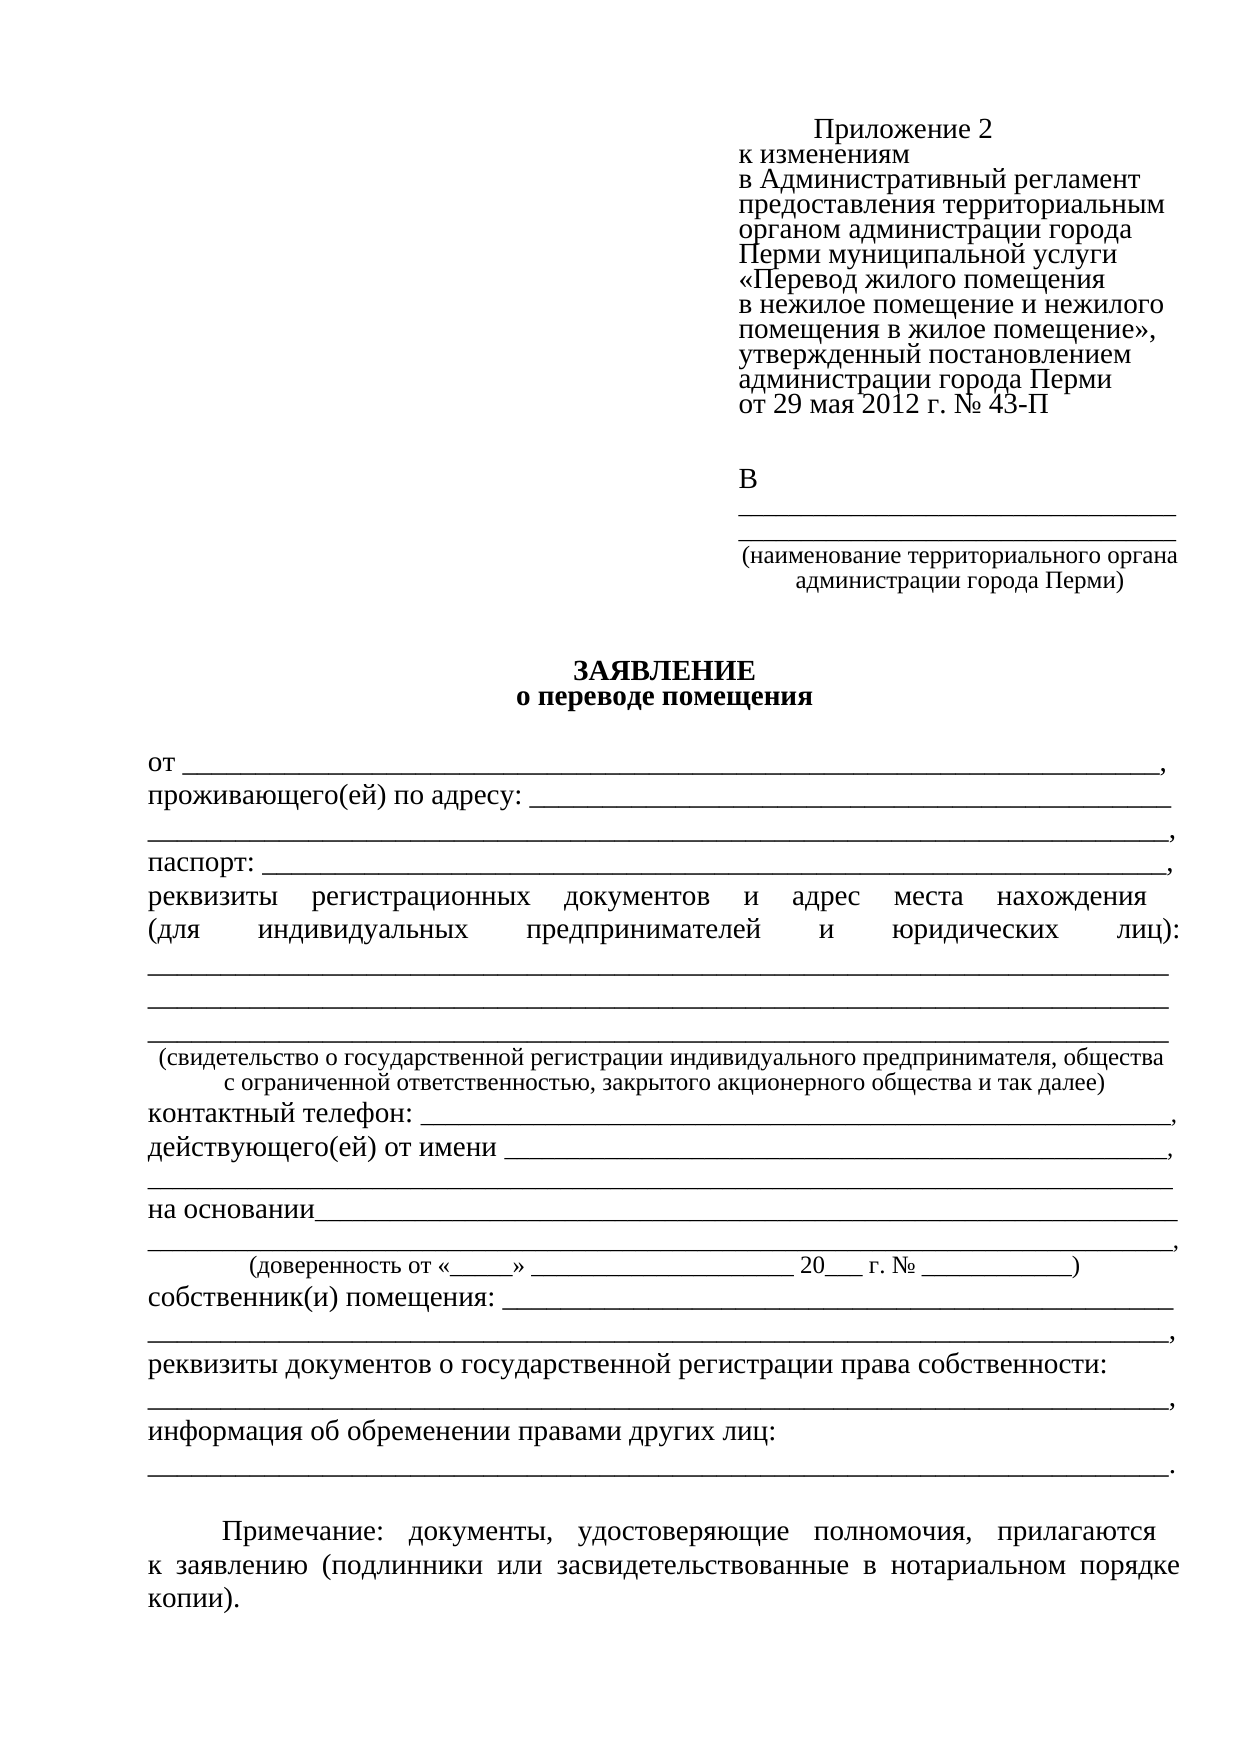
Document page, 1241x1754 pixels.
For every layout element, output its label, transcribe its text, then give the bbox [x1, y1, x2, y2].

text ______________________________________________________________________, [148, 811, 1181, 844]
text администрации города Перми от 29 мая 2012 г. № 43-П [738, 368, 1181, 418]
text ______________________________________________________________________, [148, 1379, 1181, 1413]
text на основании_____________________________________________________________________ [148, 1191, 1181, 1225]
text Приложение 2 [738, 118, 1181, 143]
text от ___________________________________________________________________, [148, 744, 1181, 777]
text к изменениям в Административный регламент предоставления территориальным органом администрации города Перми муниципальной услуги «Перевод жилого помещения в нежилое помещение и нежилого помещения в жилое помещение», утвержденный постановлением [738, 143, 1181, 368]
text ______________________________________________________________________, [148, 1312, 1181, 1346]
text ______________________________________________________________________. [148, 1446, 1181, 1480]
text __________________________________________________________________________________, [148, 1225, 1181, 1254]
text информация об обременении правами других лиц: [148, 1413, 1181, 1446]
text Примечание: документы, удостоверяющие полномочия, прилагаются к заявлению (подлинники или засвидетельствованные в нотариальном порядке копии). [148, 1513, 1181, 1614]
text контактный телефон: ____________________________________________________________, [148, 1096, 1181, 1129]
text паспорт: ______________________________________________________________, [148, 844, 1181, 878]
text (свидетельство о государственной регистрации индивидуального предпринимателя, общества с ограниченной ответственностью, закрытого акционерного общества и так далее) [148, 1046, 1181, 1096]
text (наименование территориального органа [738, 543, 1181, 568]
text собственник(и) помещения: ______________________________________________ [148, 1279, 1181, 1312]
text проживающего(ей) по адресу: ____________________________________________ [148, 777, 1181, 811]
text действующего(ей) от имени _____________________________________________________, [148, 1129, 1181, 1163]
text реквизиты регистрационных документов и адрес места нахождения (для индивидуальных предпринимателей и юридических лиц): ____________________________________________________________________________________________________________________________________________ [148, 878, 1181, 1012]
text __________________________________________________________________________________ [148, 1163, 1181, 1191]
text реквизиты документов о государственной регистрации права собственности: [148, 1346, 1181, 1379]
text ЗАЯВЛЕНИЕ [148, 660, 1181, 685]
text ______________________________________________________________________ [738, 493, 1181, 543]
text ______________________________________________________________________ [148, 1012, 1181, 1046]
text (доверенность от «_____» _____________________ 20___ г. № ____________) [148, 1254, 1181, 1279]
text о переводе помещения [148, 685, 1181, 710]
text администрации города Перми) [738, 568, 1181, 593]
text В [738, 468, 1181, 493]
